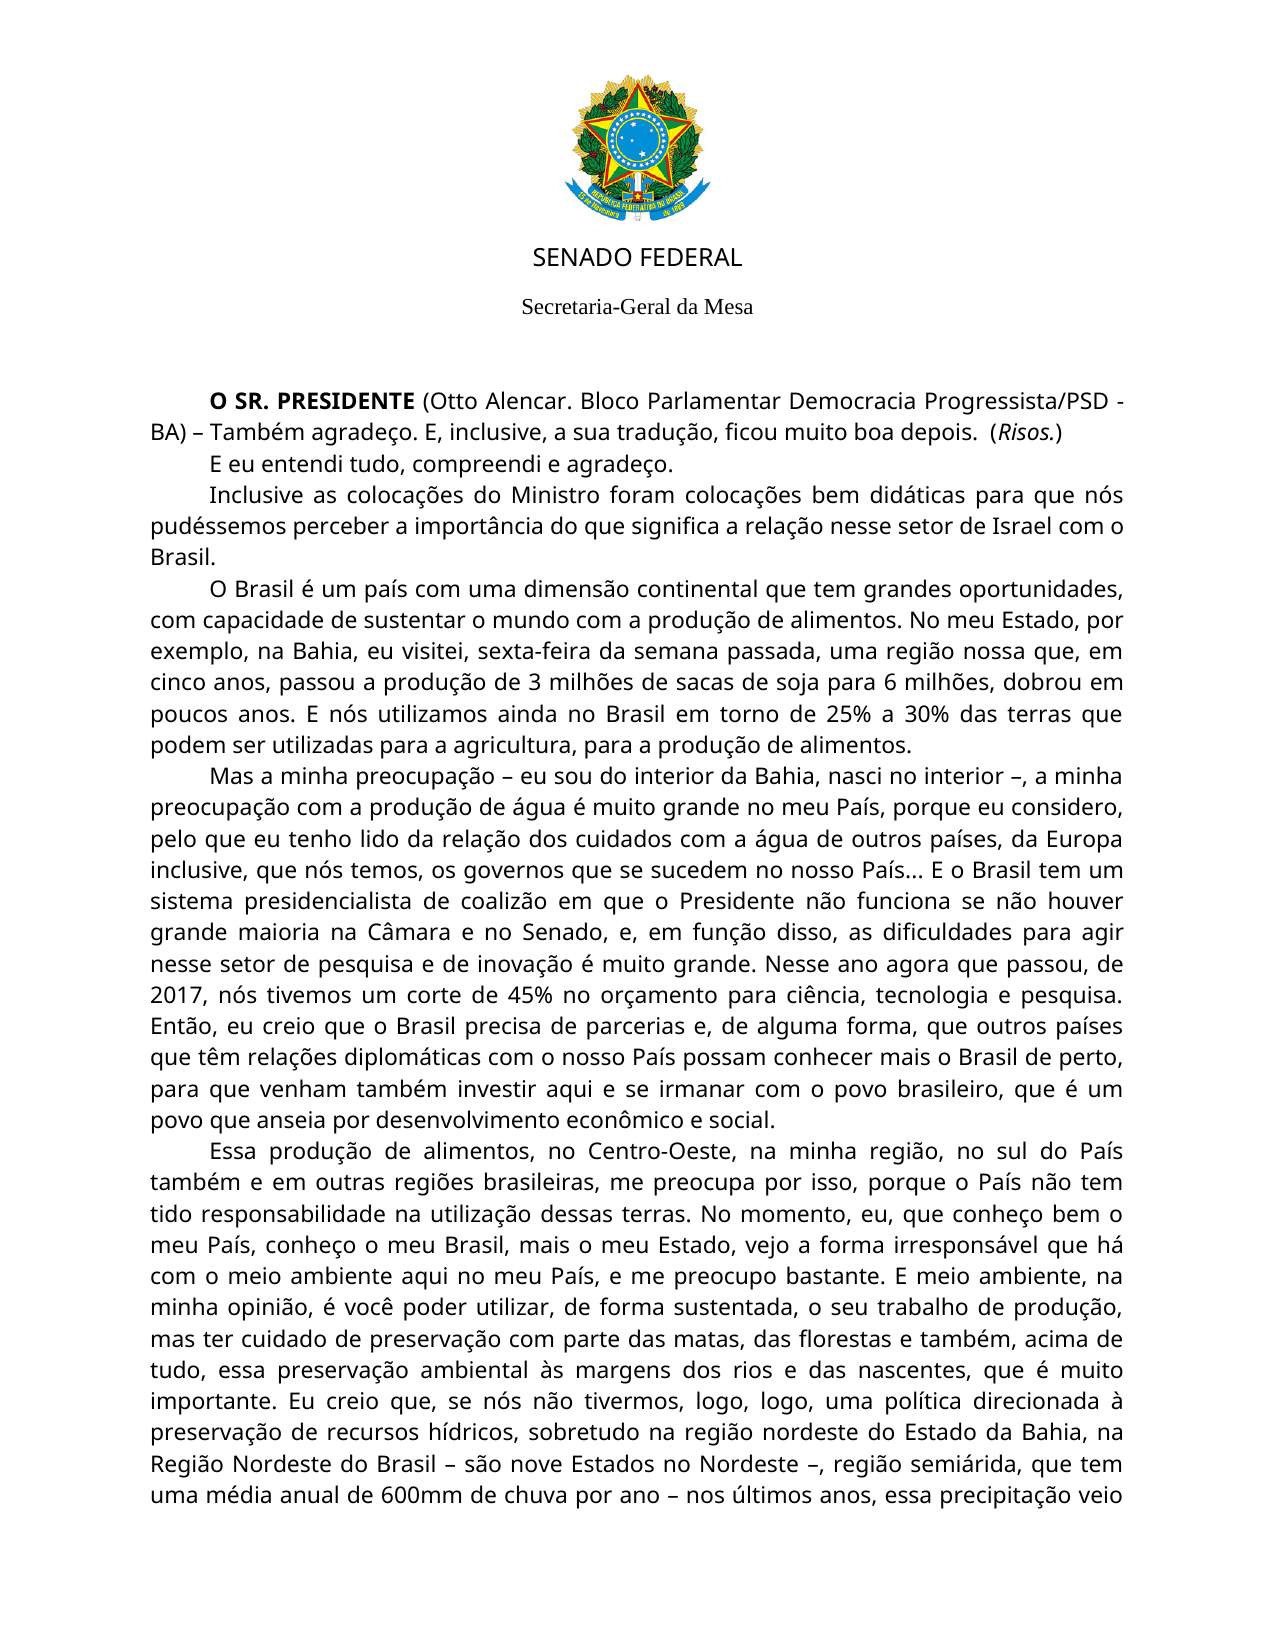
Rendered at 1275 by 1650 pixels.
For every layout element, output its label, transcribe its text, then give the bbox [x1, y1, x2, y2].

text Inclusive as colocações do Ministro foram colocações bem didáticas para que nós pudéssemos perceber a importância do que significa a relação nesse setor de Israel com o Brasil. [150, 479, 1125, 572]
text E eu entendi tudo, compreendi e agradeço. [150, 447, 1125, 479]
text O SR. PRESIDENTE (Otto Alencar. Bloco Parlamentar Democracia Progressista/PSD - BA) – Também agradeço. E, inclusive, a sua tradução, ficou muito boa depois. (Risos.) [150, 385, 1125, 447]
text Mas a minha preocupação – eu sou do interior da Bahia, nasci no interior –, a minha preocupação com a produção de água é muito grande no meu País, porque eu considero, pelo que eu tenho lido da relação dos cuidados com a água de outros países, da Europa inclusive, que nós temos, os governos que se sucedem no nosso País... E o Brasil tem um sistema presidencialista de coalizão em que o Presidente não funciona se não houver grande maioria na Câmara e no Senado, e, em função disso, as dificuldades para agir nesse setor de pesquisa e de inovação é muito grande. Nesse ano agora que passou, de 2017, nós tivemos um corte de 45% no orçamento para ciência, tecnologia e pesquisa. Então, eu creio que o Brasil precisa de parcerias e, de alguma forma, que outros países que têm relações diplomáticas com o nosso País possam conhecer mais o Brasil de perto, para que venham também investir aqui e se irmanar com o povo brasileiro, que é um povo que anseia por desenvolvimento econômico e social. [150, 760, 1125, 1135]
text O Brasil é um país com uma dimensão continental que tem grandes oportunidades, com capacidade de sustentar o mundo com a produção de alimentos. No meu Estado, por exemplo, na Bahia, eu visitei, sexta-feira da semana passada, uma região nossa que, em cinco anos, passou a produção de 3 milhões de sacas de soja para 6 milhões, dobrou em poucos anos. E nós utilizamos ainda no Brasil em torno de 25% a 30% das terras que podem ser utilizadas para a agricultura, para a produção de alimentos. [150, 572, 1125, 760]
picture [564, 75, 711, 221]
